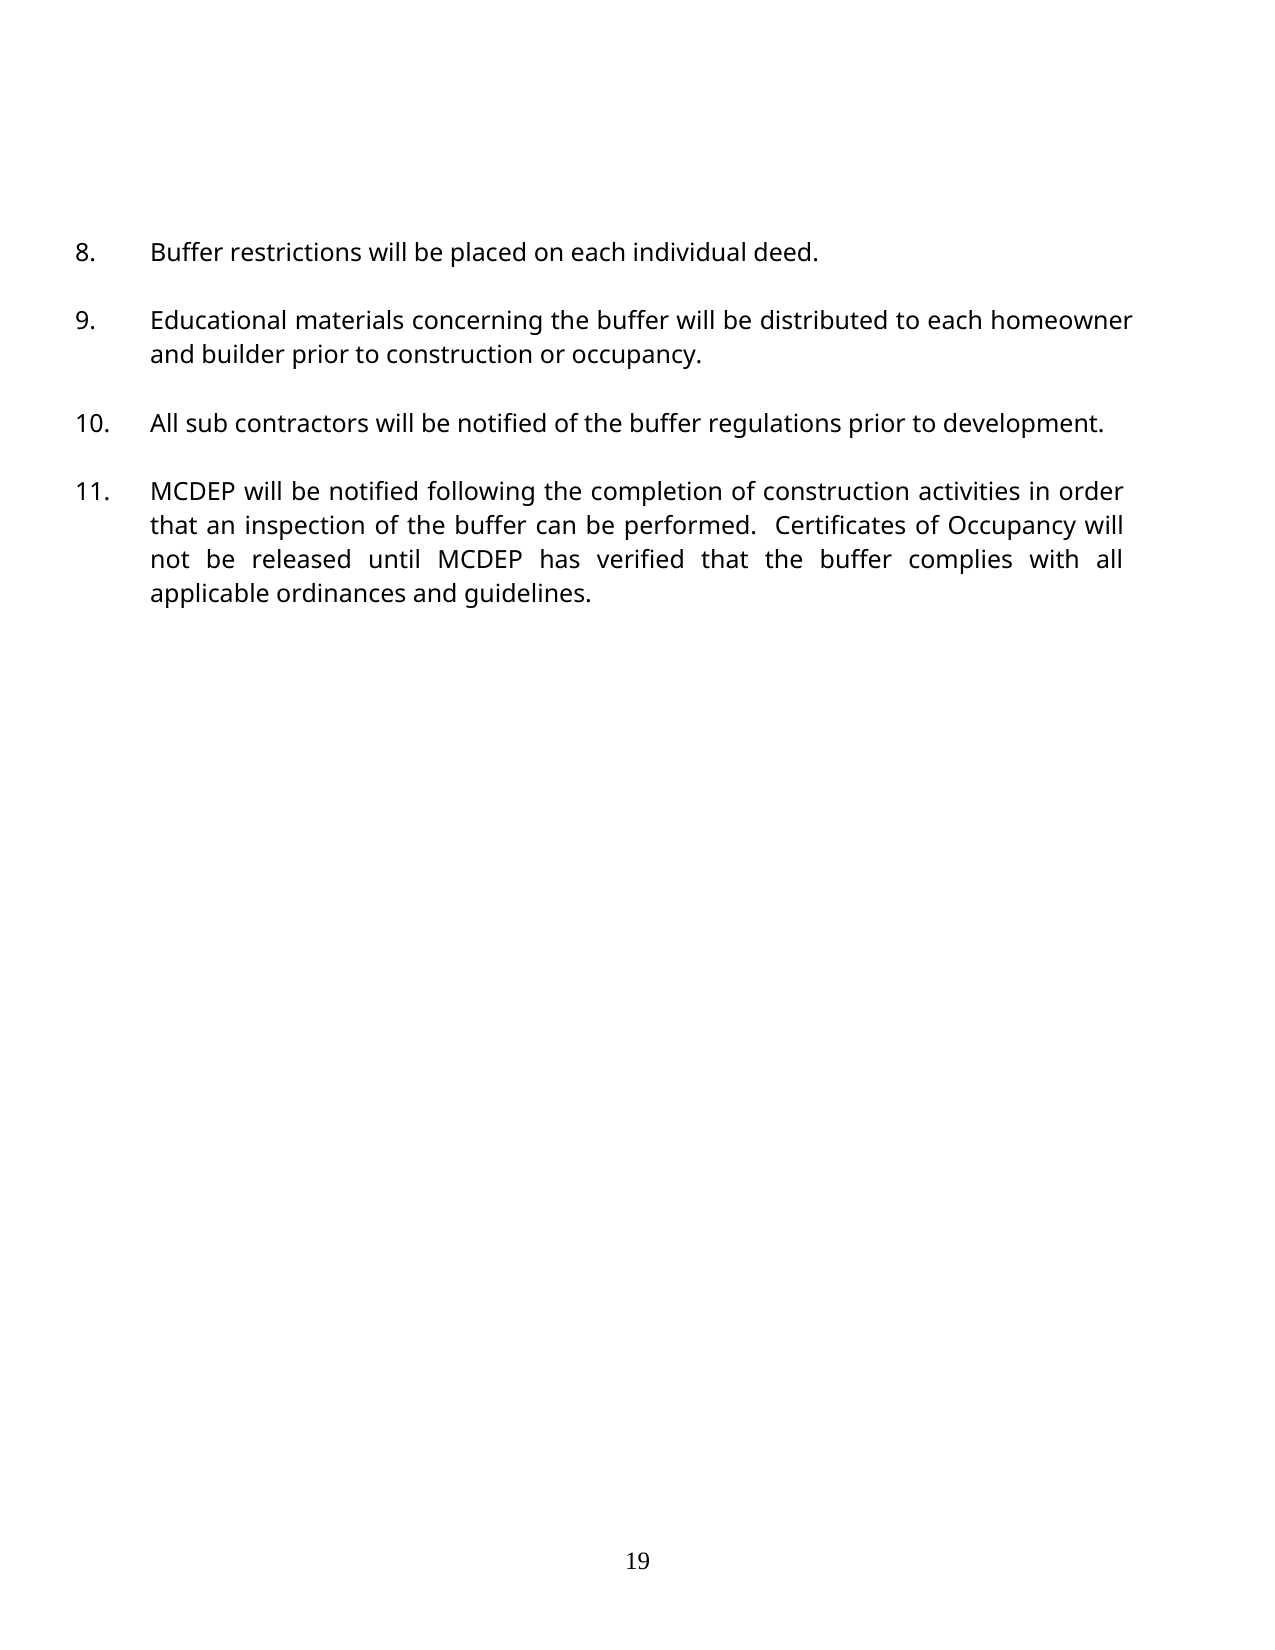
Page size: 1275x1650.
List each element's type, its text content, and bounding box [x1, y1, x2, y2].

text 10. All sub contractors will be notified of the buffer regulations prior to development. [75, 405, 1200, 439]
text 8. Buffer restrictions will be placed on each individual deed. [75, 235, 1200, 269]
text 9. Educational materials concerning the buffer will be distributed to each homeowner and builder prior to construction or occupancy. [75, 303, 1134, 371]
text 11. MCDEP will be notified following the completion of construction activities in order that an inspection of the buffer can be performed. Certificates of Occupancy will not be released until MCDEP has verified that the buffer complies with all applicable ordinances and guidelines. [75, 473, 1125, 609]
